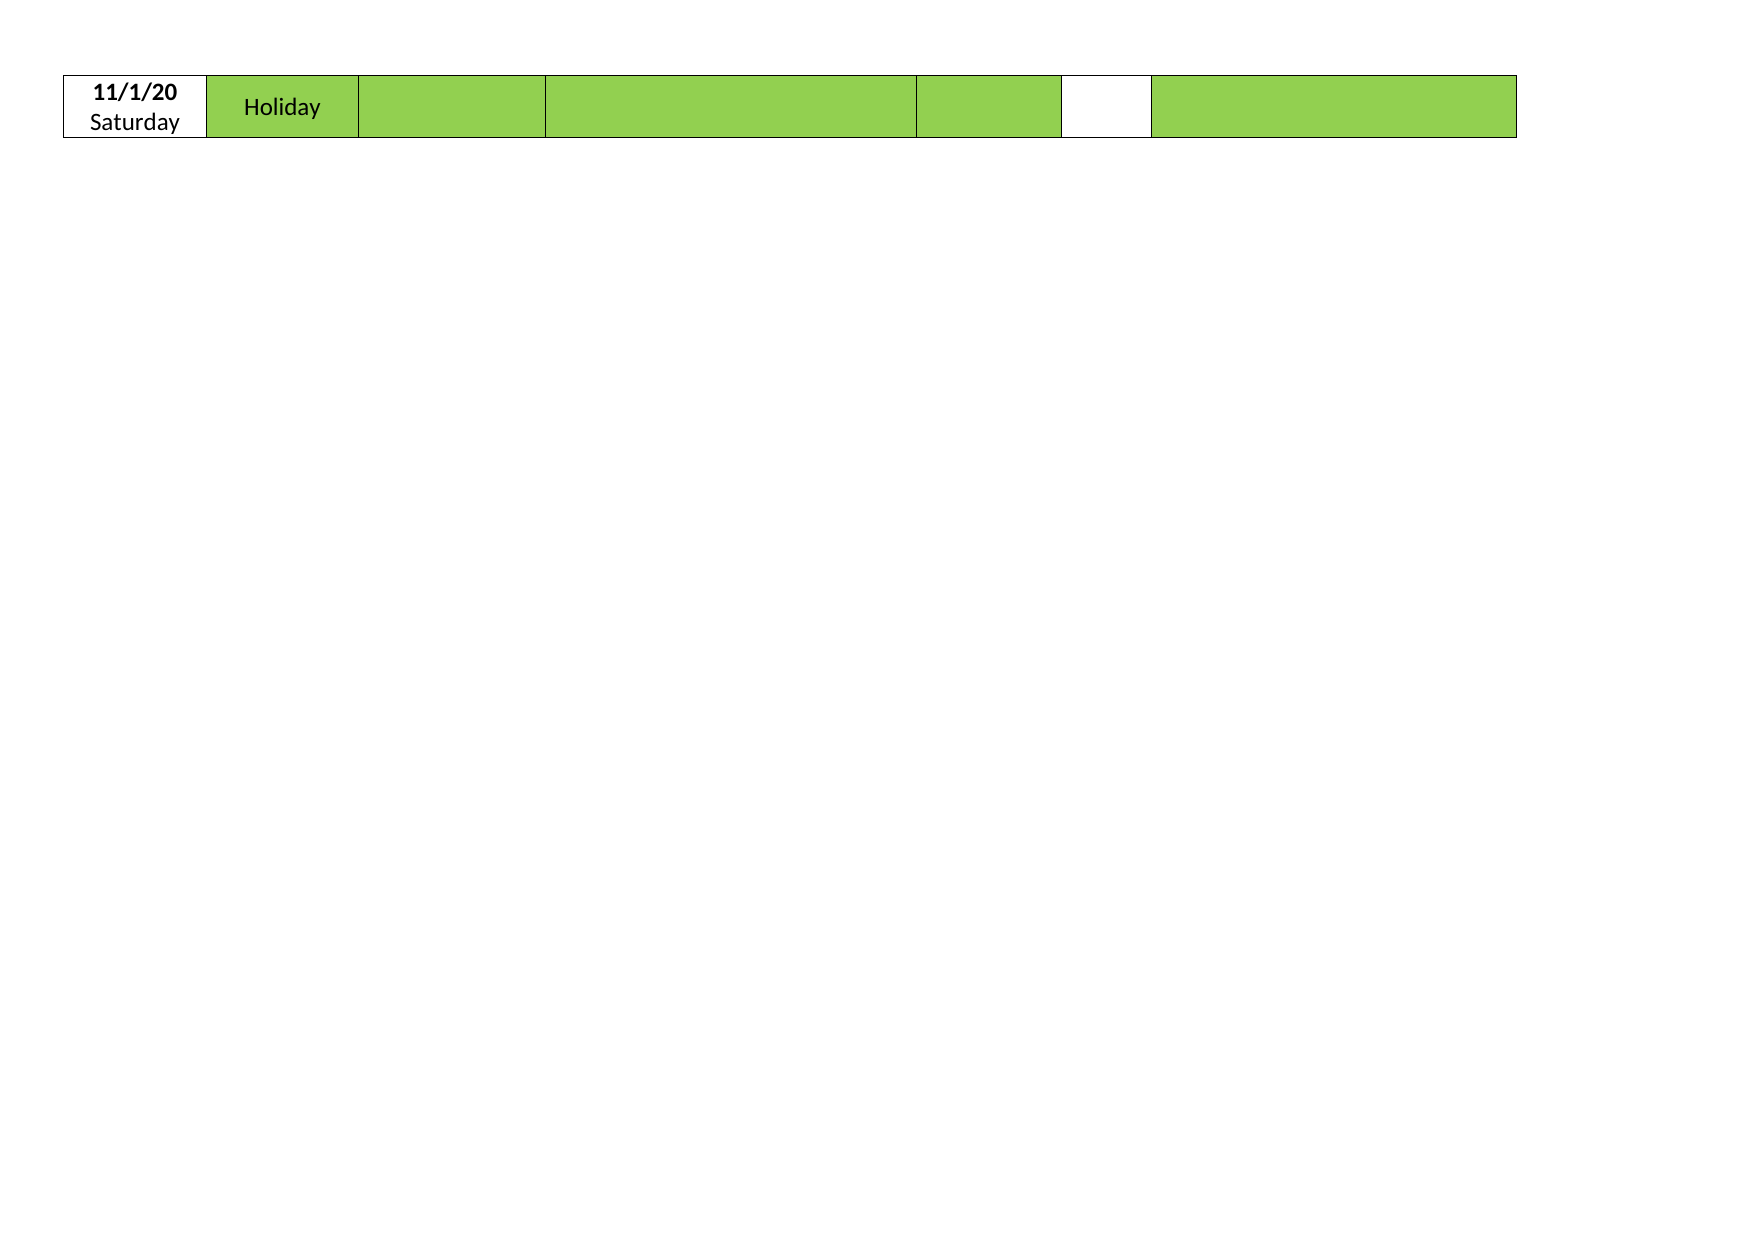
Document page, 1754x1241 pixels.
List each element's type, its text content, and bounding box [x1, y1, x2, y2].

table_cell [359, 76, 545, 137]
table_cell Holiday [207, 76, 358, 137]
table_cell [546, 76, 916, 137]
table_cell 11/1/20 Saturday [64, 76, 206, 137]
table_cell [917, 76, 1061, 137]
table_cell [1152, 76, 1516, 137]
